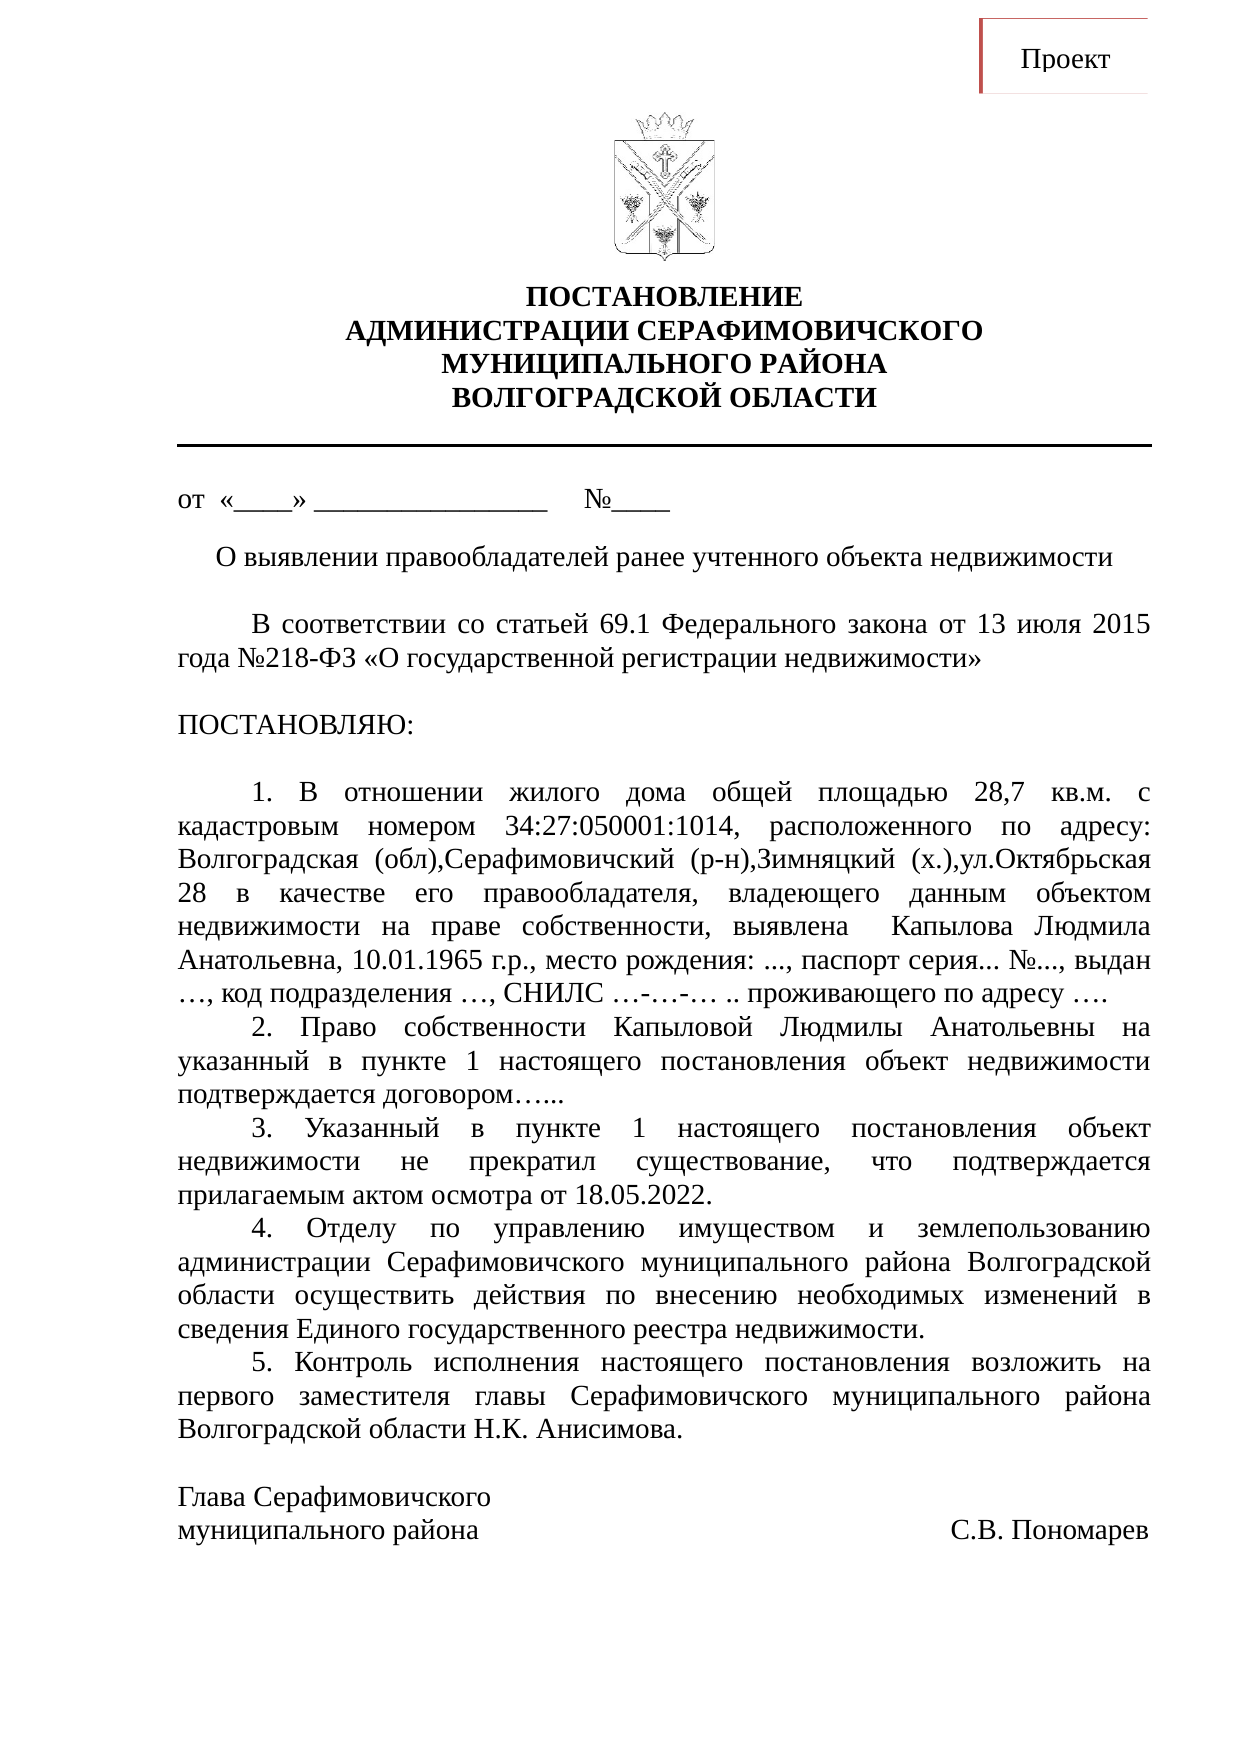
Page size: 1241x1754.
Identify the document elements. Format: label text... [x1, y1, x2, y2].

text Глава Серафимовичского [177, 1479, 1152, 1512]
text МУНИЦИПАЛЬНОГО РАЙОНА [177, 346, 1152, 380]
text 2. Право собственности Капыловой Людмилы Анатольевны на указанный в пункте 1 настоящего постановления объект недвижимости подтверждается договором…... [177, 1009, 1152, 1110]
text О выявлении правообладателей ранее учтенного объекта недвижимости [177, 539, 1152, 573]
text от «____» ________________ №____ [177, 481, 1152, 514]
text 5. Контроль исполнения настоящего постановления возложить на первого заместителя главы Серафимовичского муниципального района Волгоградской области Н.К. Анисимова. [177, 1344, 1152, 1445]
text В соответствии со статьей 69.1 Федерального закона от 13 июля 2015 года №218-ФЗ «О государственной регистрации недвижимости» [177, 607, 1152, 674]
text ПОСТАНОВЛЯЮ: [177, 707, 1152, 741]
text 3. Указанный в пункте 1 настоящего постановления объект недвижимости не прекратил существование, что подтверждается прилагаемым актом осмотра от 18.05.2022. [177, 1110, 1152, 1210]
text АДМИНИСТРАЦИИ СЕРАФИМОВИЧСКОГО [177, 313, 1152, 346]
picture [614, 112, 715, 261]
text ПОСТАНОВЛЕНИЕ [177, 279, 1152, 313]
text 1. В отношении жилого дома общей площадью 28,7 кв.м. с кадастровым номером 34:27:050001:1014, расположенного по адресу: Волгоградская (обл),Серафимовичский (р-н),Зимняцкий (х.),ул.Октябрьская 28 в качестве его правообладателя, владеющего данным объектом недвижимости на праве собственности, выявлена Капылова Людмила Анатольевна, 10.01.1965 г.р., место рождения: ..., паспорт серия... №..., выдан …, код подразделения …, СНИЛС …-…-… .. проживающего по адресу …. [177, 774, 1152, 1009]
text муниципального района С.В. Пономарев [177, 1512, 1152, 1546]
text ВОЛГОГРАДСКОЙ ОБЛАСТИ [177, 380, 1152, 413]
text 4. Отделу по управлению имуществом и землепользованию администрации Серафимовичского муниципального района Волгоградской области осуществить действия по внесению необходимых изменений в сведения Единого государственного реестра недвижимости. [177, 1210, 1152, 1344]
